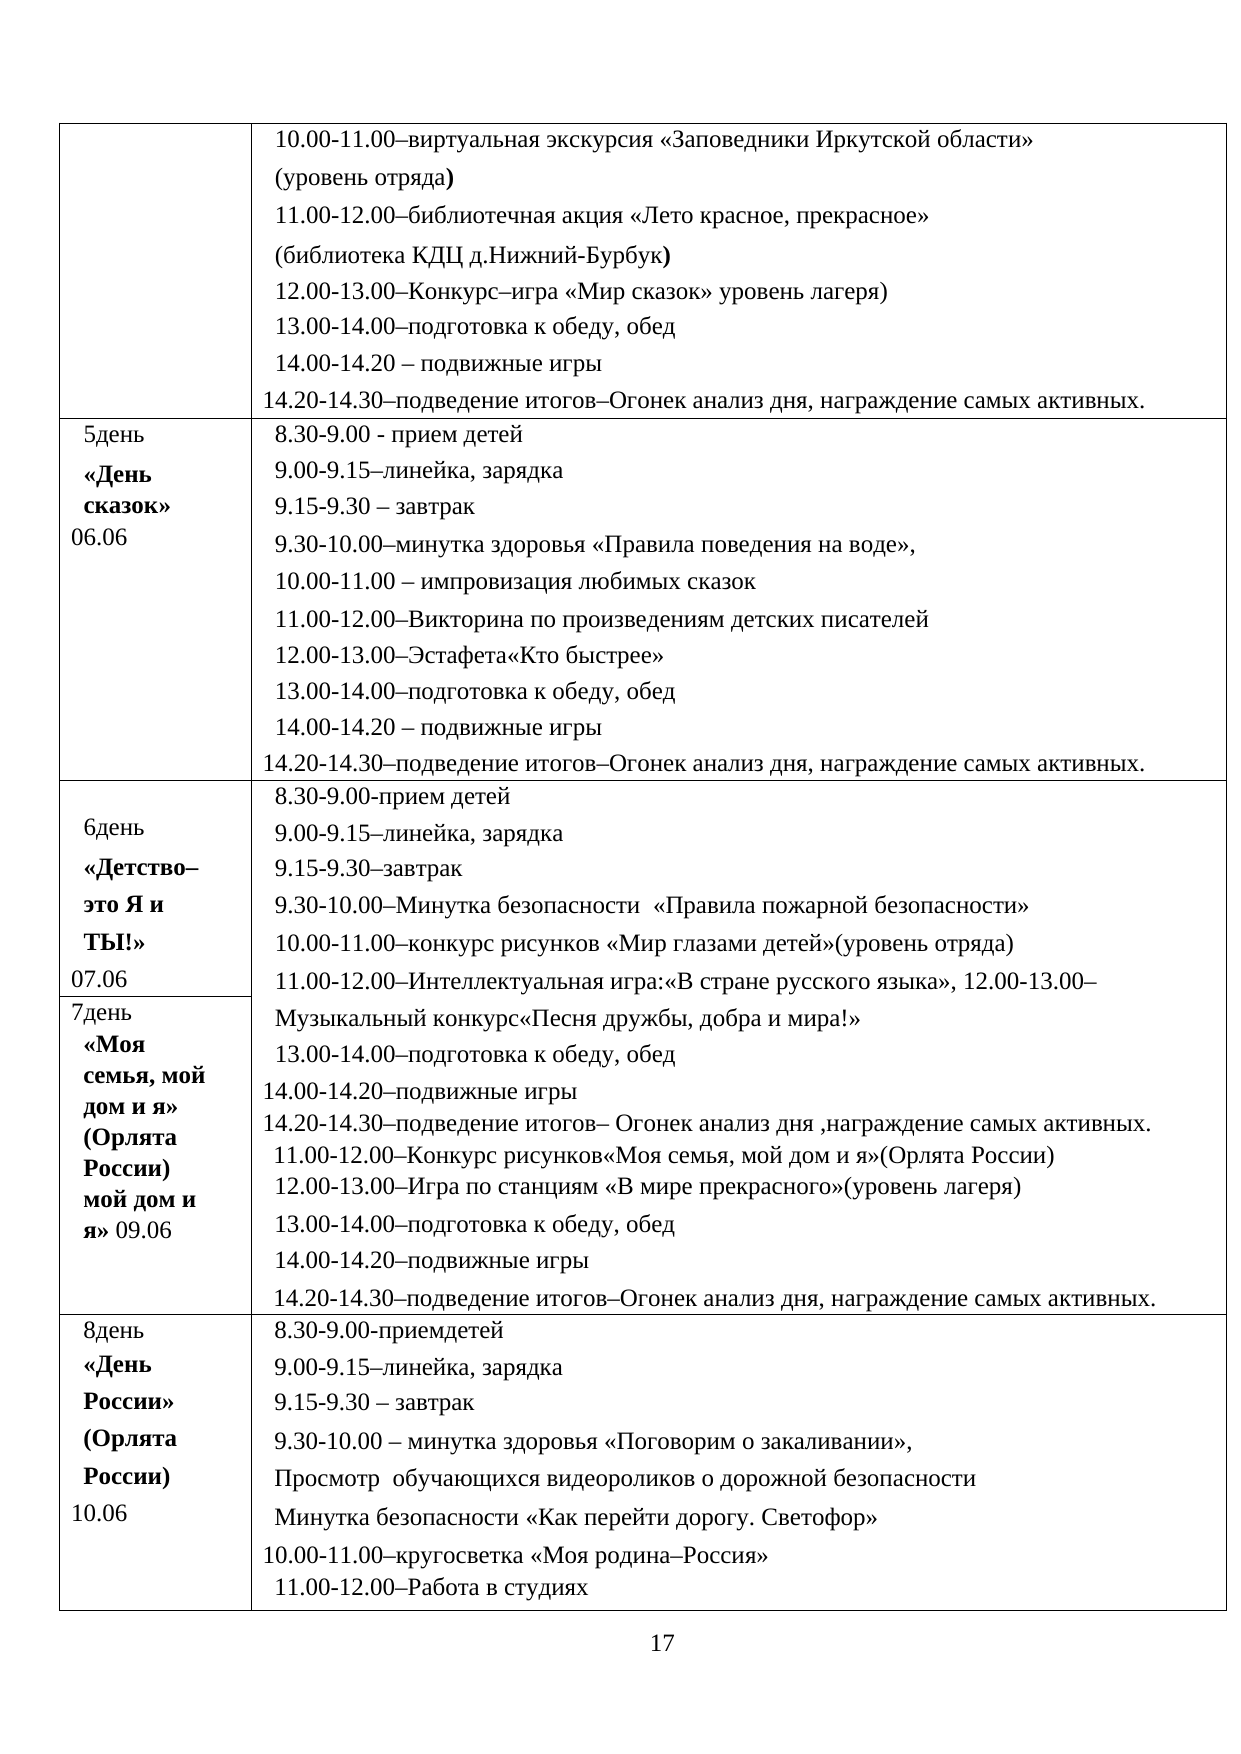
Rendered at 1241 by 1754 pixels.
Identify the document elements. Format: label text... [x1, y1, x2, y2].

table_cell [60, 124, 251, 418]
table_cell 5день «День сказок» 06.06 [60, 419, 251, 780]
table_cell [60, 1315, 251, 1609]
table_cell 8.30-9.00 - прием детей 9.00-9.15–линейка, зарядка 9.15-9.30 – завтрак 9.30-10.00–минутка здоровья «Правила поведения на воде», 10.00-11.00 – импровизация любимых сказок 11.00-12.00–Викторина по произведениям детских писателей 12.00-13.00–Эстафета«Кто быстрее» 13.00-14.00–подготовка к обеду, обед 14.00-14.20 – подвижные игры 14.20-14.30–подведение итогов–Огонек анализ дня, награждение самых активных. [252, 419, 1226, 780]
table_cell 7день «Моя семья, мой дом и я» (Орлята России) мой дом и я» 09.06 [60, 997, 251, 1314]
table_cell 6день «Детство–это Я и ТЫ!» 07.06 [60, 781, 251, 996]
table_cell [252, 1315, 1226, 1609]
table_cell 8.30-9.00-прием детей 9.00-9.15–линейка, зарядка 9.15-9.30–завтрак 9.30-10.00–Минутка безопасности «Правила пожарной безопасности» 10.00-11.00–конкурс рисунков «Мир глазами детей»(уровень отряда) 11.00-12.00–Интеллектуальная игра:«В стране русского языка», 12.00-13.00–Музыкальный конкурс«Песня дружбы, добра и мира!» 13.00-14.00–подготовка к обеду, обед 14.00-14.20–подвижные игры 14.20-14.30–подведение итогов– Огонек анализ дня ,награждение самых активных. 11.00-12.00–Конкурс рисунков«Моя семья, мой дом и я»(Орлята России) 12.00-13.00–Игра по станциям «В мире прекрасного»(уровень лагеря) 13.00-14.00–подготовка к обеду, обед 14.00-14.20–подвижные игры 14.20-14.30–подведение итогов–Огонек анализ дня, награждение самых активных. [252, 781, 1226, 1314]
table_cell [252, 124, 1226, 418]
